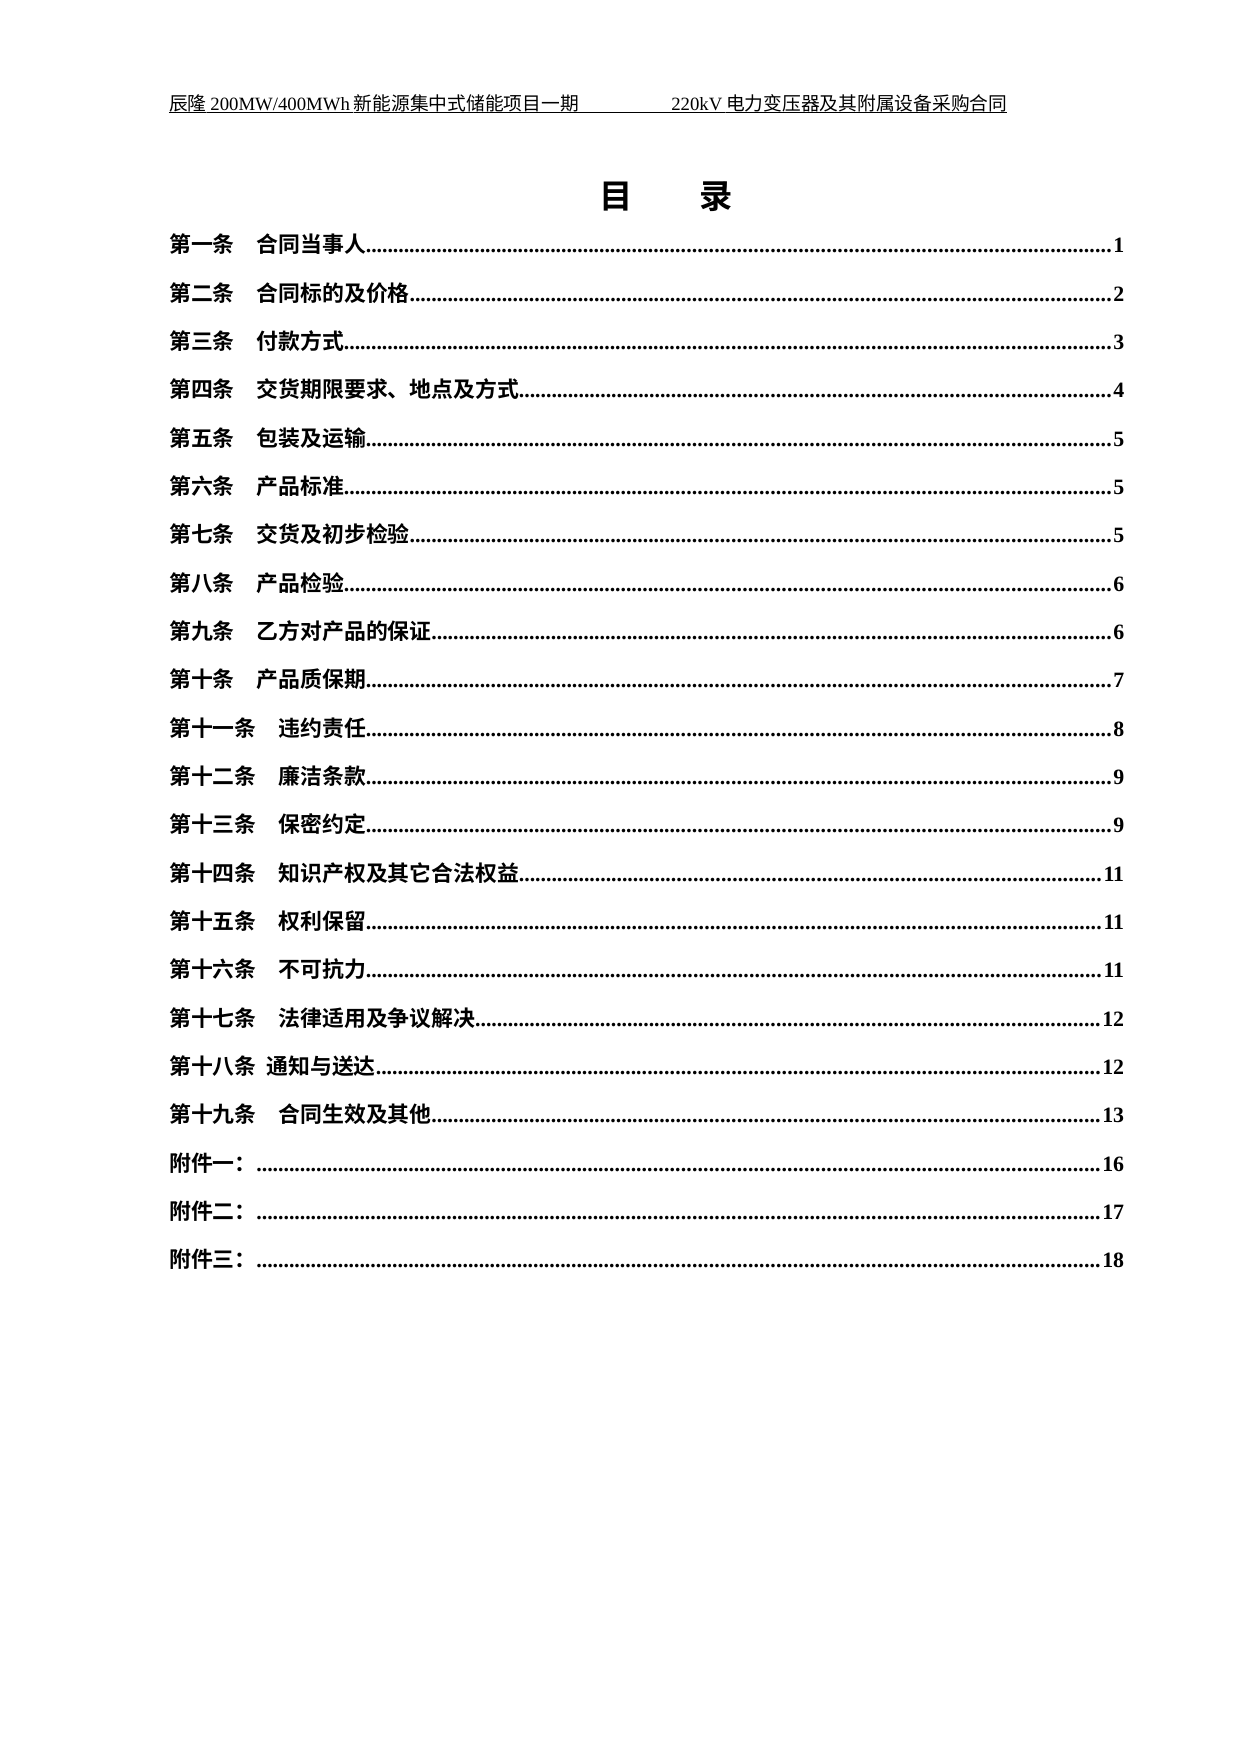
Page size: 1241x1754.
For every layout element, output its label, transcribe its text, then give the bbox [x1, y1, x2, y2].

text 第十七条 法律适用及争议解决 12 [169, 1000, 1125, 1033]
text 附件一： 16 [169, 1145, 1125, 1178]
text 第十条 产品质保期 7 [169, 662, 1125, 694]
text 第十九条 合同生效及其他 13 [169, 1097, 1125, 1129]
text 第十八条 通知与送达 12 [169, 1049, 1125, 1081]
text 第八条 产品检验 6 [169, 565, 1125, 598]
text 第二条 合同标的及价格 2 [169, 275, 1125, 308]
text 第七条 交货及初步检验 5 [169, 517, 1125, 549]
text 第十四条 知识产权及其它合法权益 11 [169, 855, 1125, 888]
text 第五条 包装及运输 5 [169, 420, 1125, 453]
text 第一条 合同当事人 1 [169, 227, 1125, 259]
text 目 录 [169, 162, 1125, 227]
text 第十六条 不可抗力 11 [169, 952, 1125, 984]
text 第九条 乙方对产品的保证 6 [169, 614, 1125, 646]
text 第四条 交货期限要求、地点及方式 4 [169, 372, 1125, 404]
text 第十一条 违约责任 8 [169, 710, 1125, 743]
text 第三条 付款方式 3 [169, 324, 1125, 356]
text 第六条 产品标准 5 [169, 469, 1125, 501]
text 第十五条 权利保留 11 [169, 904, 1125, 936]
text 附件三： 18 [169, 1242, 1125, 1274]
text 附件二： 17 [169, 1194, 1125, 1226]
text 第十三条 保密约定 9 [169, 807, 1125, 839]
text 第十二条 廉洁条款 9 [169, 759, 1125, 791]
